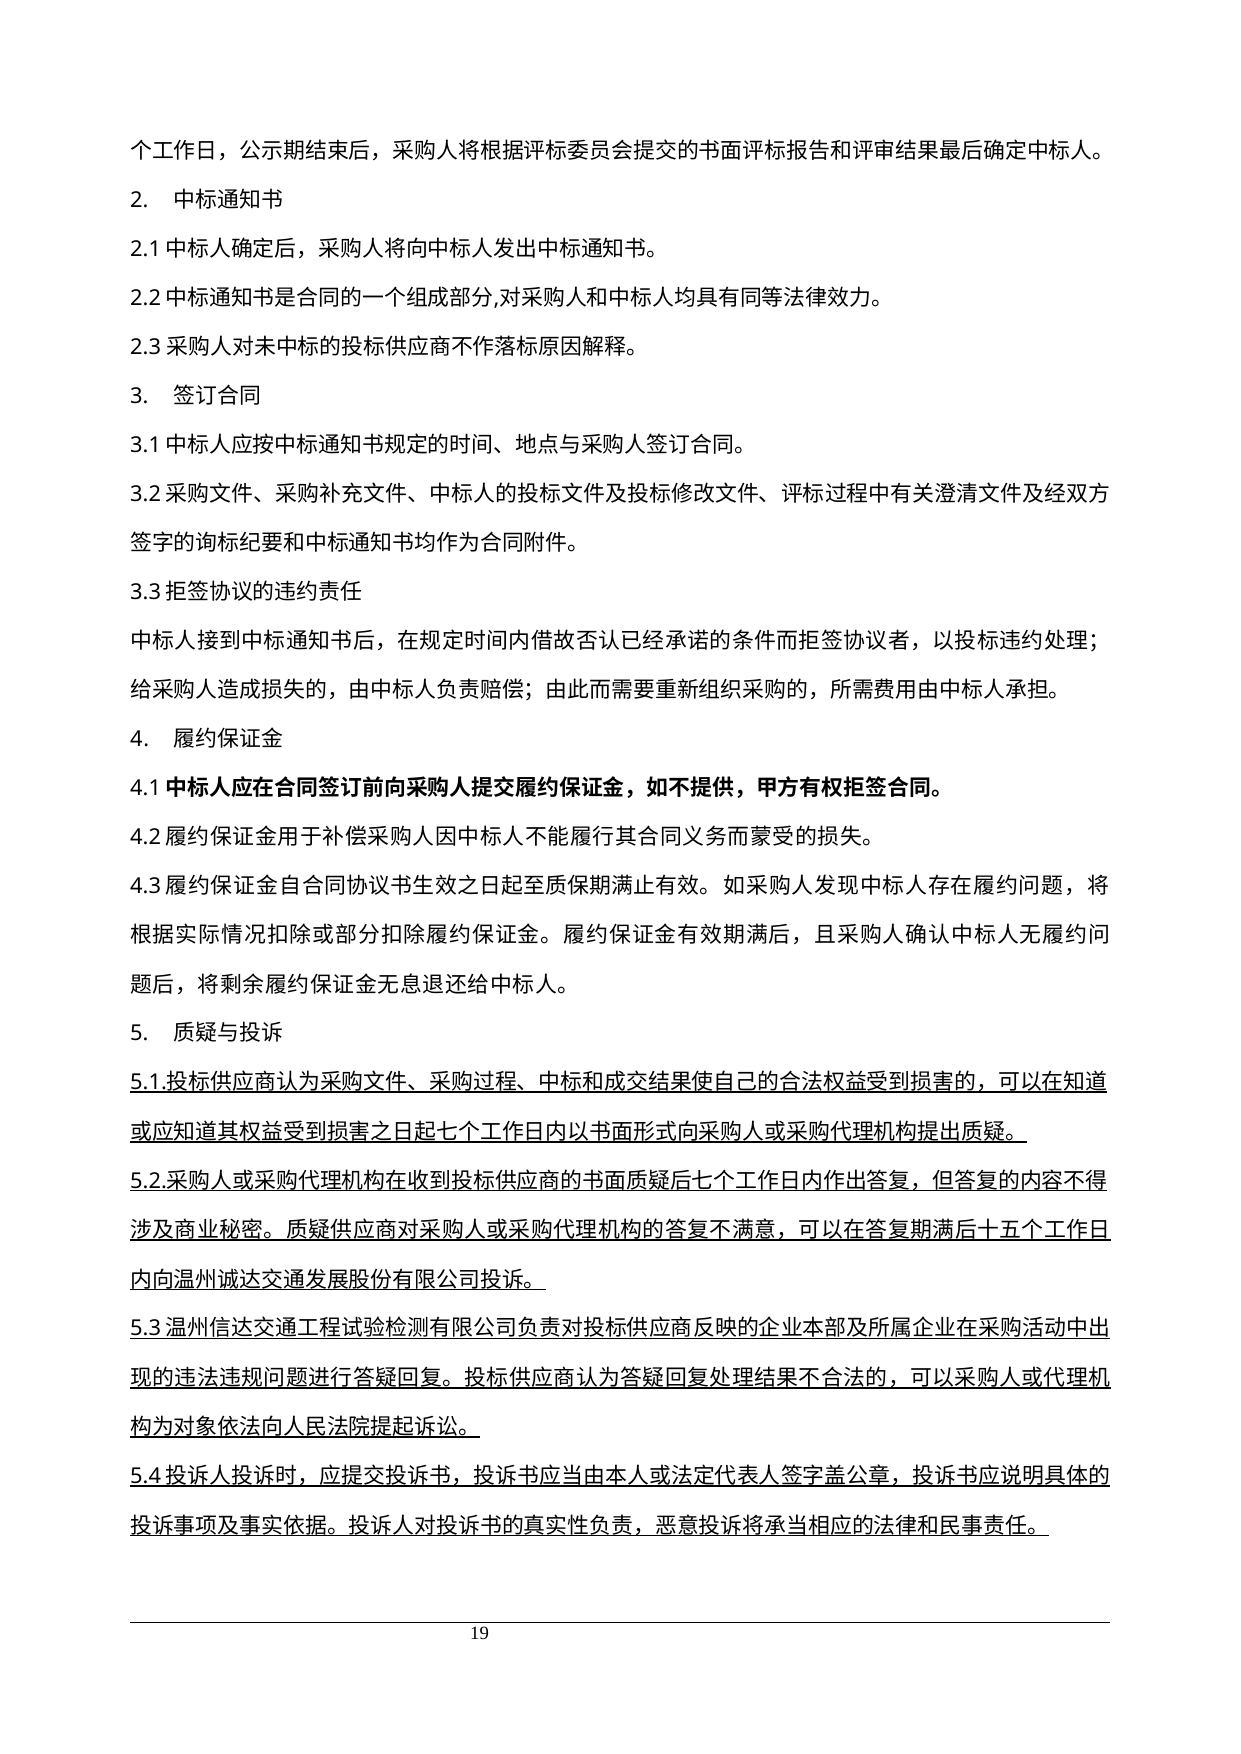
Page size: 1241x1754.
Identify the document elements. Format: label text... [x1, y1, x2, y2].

list 质疑与投诉 [130, 1015, 1110, 1048]
text 5.4投诉人投诉时，应提交投诉书，投诉书应当由本人或法定代表人签字盖公章，投诉书应说明具体的投诉事项及事实依据。投诉人对投诉书的真实性负责，恶意投诉将承当相应的法律和民事责任。 [130, 1458, 1110, 1485]
text 5.3温州信达交通工程试验检测有限公司负责对投标供应商反映的企业本部及所属企业在采购活动中出现的违法违规问题进行答疑回复。投标供应商认为答疑回复处理结果不合法的，可以采购人或代理机构为对象依法向人民法院提起诉讼。 [130, 1389, 1110, 1442]
text 5.3温州信达交通工程试验检测有限公司负责对投标供应商反映的企业本部及所属企业在采购活动中出现的违法违规问题进行答疑回复。投标供应商认为答疑回复处理结果不合法的，可以采购人或代理机构为对象依法向人民法院提起诉讼。 [130, 1310, 1110, 1338]
text 5.4投诉人投诉时，应提交投诉书，投诉书应当由本人或法定代表人签字盖公章，投诉书应说明具体的投诉事项及事实依据。投诉人对投诉书的真实性负责，恶意投诉将承当相应的法律和民事责任。 [130, 1487, 1110, 1540]
text 2.1中标人确定后，采购人将向中标人发出中标通知书。 [130, 231, 1110, 264]
text 4.2履约保证金用于补偿采购人因中标人不能履行其合同义务而蒙受的损失。 [130, 818, 1110, 851]
text 5.1.投标供应商认为采购文件、采购过程、中标和成交结果使自己的合法权益受到损害的，可以在知道或应知道其权益受到损害之日起七个工作日内以书面形式向采购人或采购代理机构提出质疑。 [130, 1064, 1110, 1146]
text 5.2.采购人或采购代理机构在收到投标供应商的书面质疑后七个工作日内作出答复，但答复的内容不得涉及商业秘密。质疑供应商对采购人或采购代理机构的答复不满意，可以在答复期满后十五个工作日内向温州诚达交通发展股份有限公司投诉。 [130, 1162, 1110, 1239]
text 3.1中标人应按中标通知书规定的时间、地点与采购人签订合同。 [130, 426, 1110, 459]
text 4.1中标人应在合同签订前向采购人提交履约保证金，如不提供，甲方有权拒签合同。 [130, 769, 1110, 802]
text 2.2中标通知书是合同的一个组成部分,对采购人和中标人均具有同等法律效力。 [130, 279, 1110, 312]
text 5.2.采购人或采购代理机构在收到投标供应商的书面质疑后七个工作日内作出答复，但答复的内容不得涉及商业秘密。质疑供应商对采购人或采购代理机构的答复不满意，可以在答复期满后十五个工作日内向温州诚达交通发展股份有限公司投诉。 [130, 1241, 1110, 1294]
text 5.3温州信达交通工程试验检测有限公司负责对投标供应商反映的企业本部及所属企业在采购活动中出现的违法违规问题进行答疑回复。投标供应商认为答疑回复处理结果不合法的，可以采购人或代理机构为对象依法向人民法院提起诉讼。 [130, 1339, 1110, 1387]
list 签订合同 [130, 377, 1110, 410]
list 中标通知书 [130, 182, 1110, 215]
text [130, 133, 1110, 166]
text 中标人接到中标通知书后，在规定时间内借故否认已经承诺的条件而拒签协议者，以投标违约处理；给采购人造成损失的，由中标人负责赔偿；由此而需要重新组织采购的，所需费用由中标人承担。 [130, 622, 1110, 704]
text 3.3拒签协议的违约责任 [130, 573, 1110, 606]
text 4.3履约保证金自合同协议书生效之日起至质保期满止有效。如采购人发现中标人存在履约问题，将根据实际情况扣除或部分扣除履约保证金。履约保证金有效期满后，且采购人确认中标人无履约问题后，将剩余履约保证金无息退还给中标人。 [130, 867, 1110, 999]
text 2.3 采购人对未中标的投标供应商不作落标原因解释。 [130, 328, 1110, 361]
text 3.2采购文件、采购补充文件、中标人的投标文件及投标修改文件、评标过程中有关澄清文件及经双方签字的询标纪要和中标通知书均作为合同附件。 [130, 475, 1110, 557]
list 履约保证金 [130, 720, 1110, 753]
